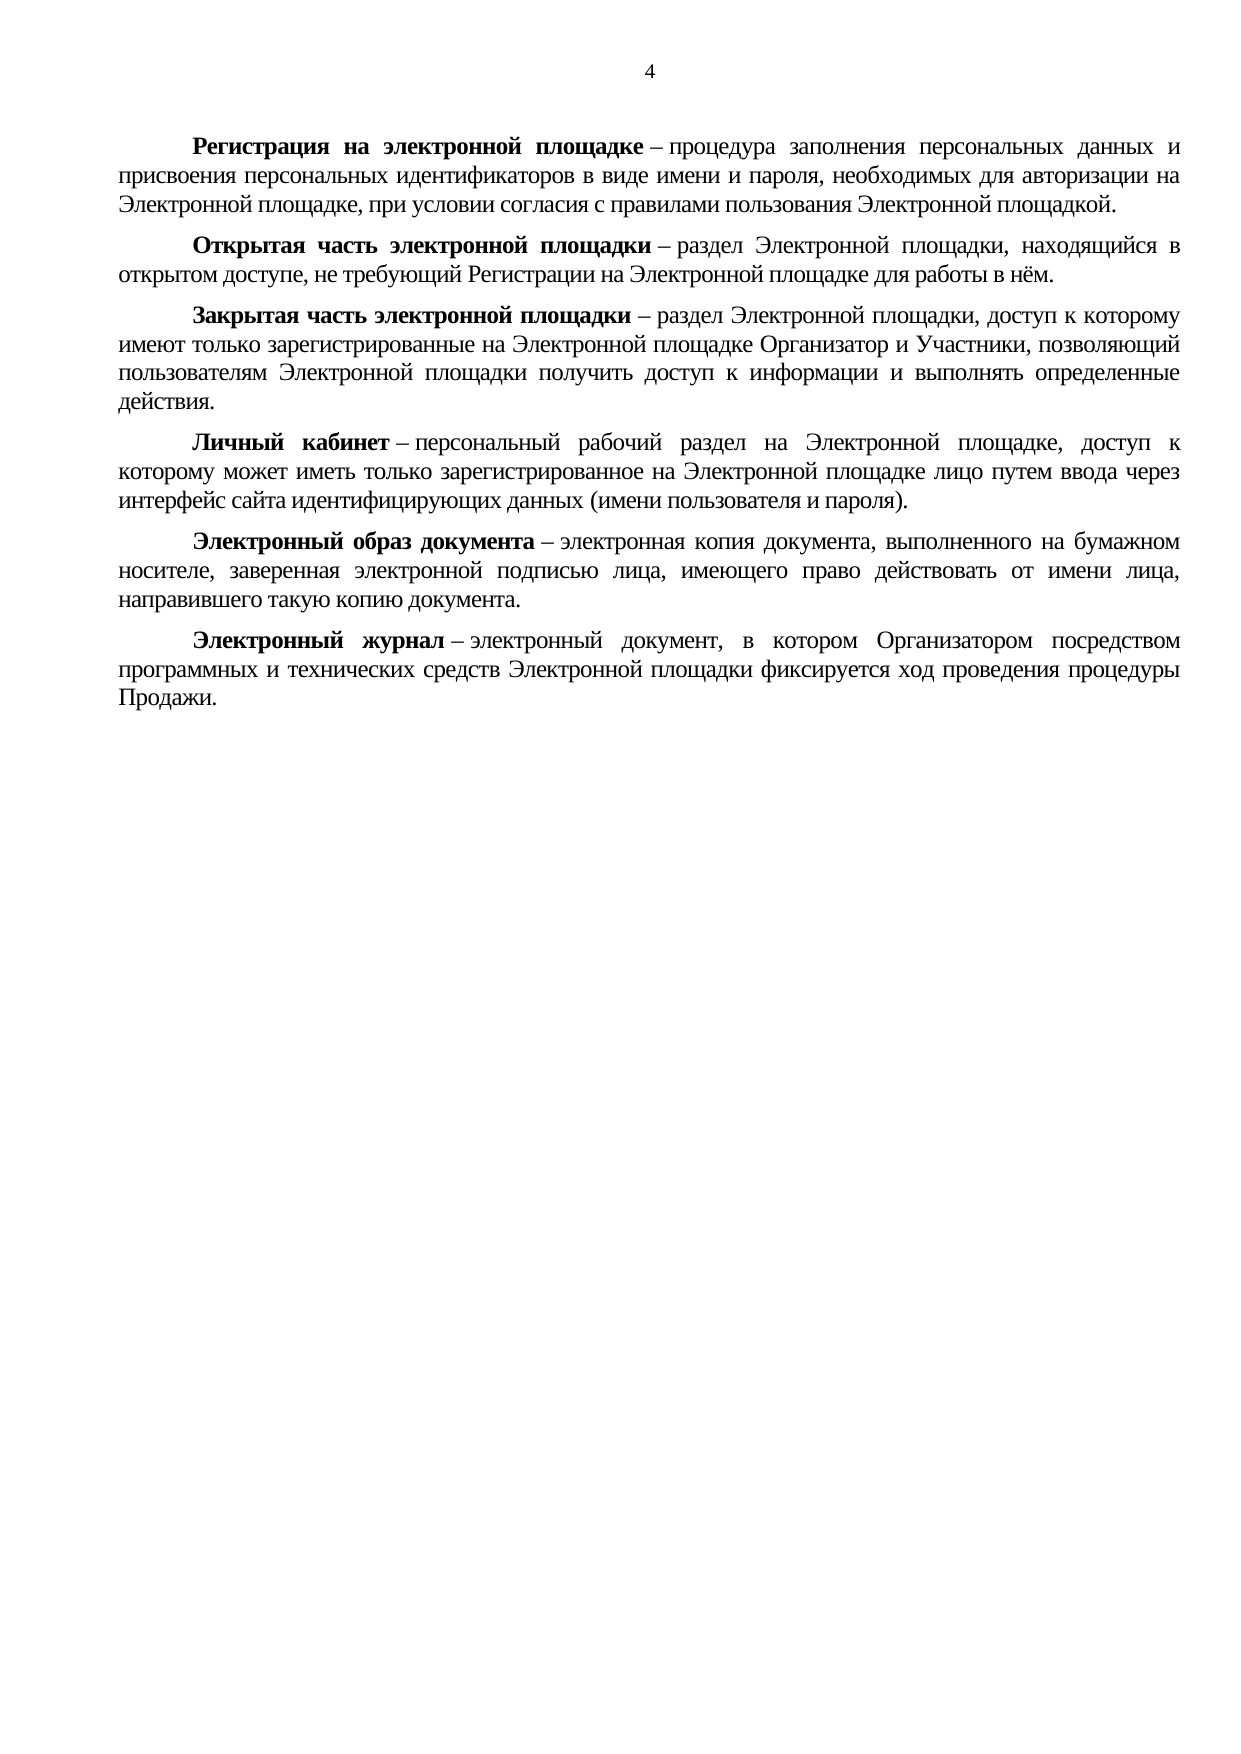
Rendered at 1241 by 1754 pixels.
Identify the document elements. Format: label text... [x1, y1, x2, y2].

text Электронный журнал – электронный документ, в котором Организатором посредством программных и технических средств Электронной площадки фиксируется ход проведения процедуры Продажи. [118, 625, 1181, 711]
text Личный кабинет – персональный рабочий раздел на Электронной площадке, доступ к которому может иметь только зарегистрированное на Электронной площадке лицо путем ввода через интерфейс сайта идентифицирующих данных (имени пользователя и пароля). [118, 427, 1181, 514]
text Электронный образ документа – электронная копия документа, выполненного на бумажном носителе, заверенная электронной подписью лица, имеющего право действовать от имени лица, направившего такую копию документа. [118, 526, 1181, 612]
text Закрытая часть электронной площадки – раздел Электронной площадки, доступ к которому имеют только зарегистрированные на Электронной площадке Организатор и Участники, позволяющий пользователям Электронной площадки получить доступ к информации и выполнять определенные действия. [118, 300, 1181, 415]
text Открытая часть электронной площадки – раздел Электронной площадки, находящийся в открытом доступе, не требующий Регистрации на Электронной площадке для работы в нём. [118, 230, 1181, 287]
text Регистрация на электронной площадке – процедура заполнения персональных данных и присвоения персональных идентификаторов в виде имени и пароля, необходимых для авторизации на Электронной площадке, при условии согласия с правилами пользования Электронной площадкой. [118, 131, 1181, 217]
